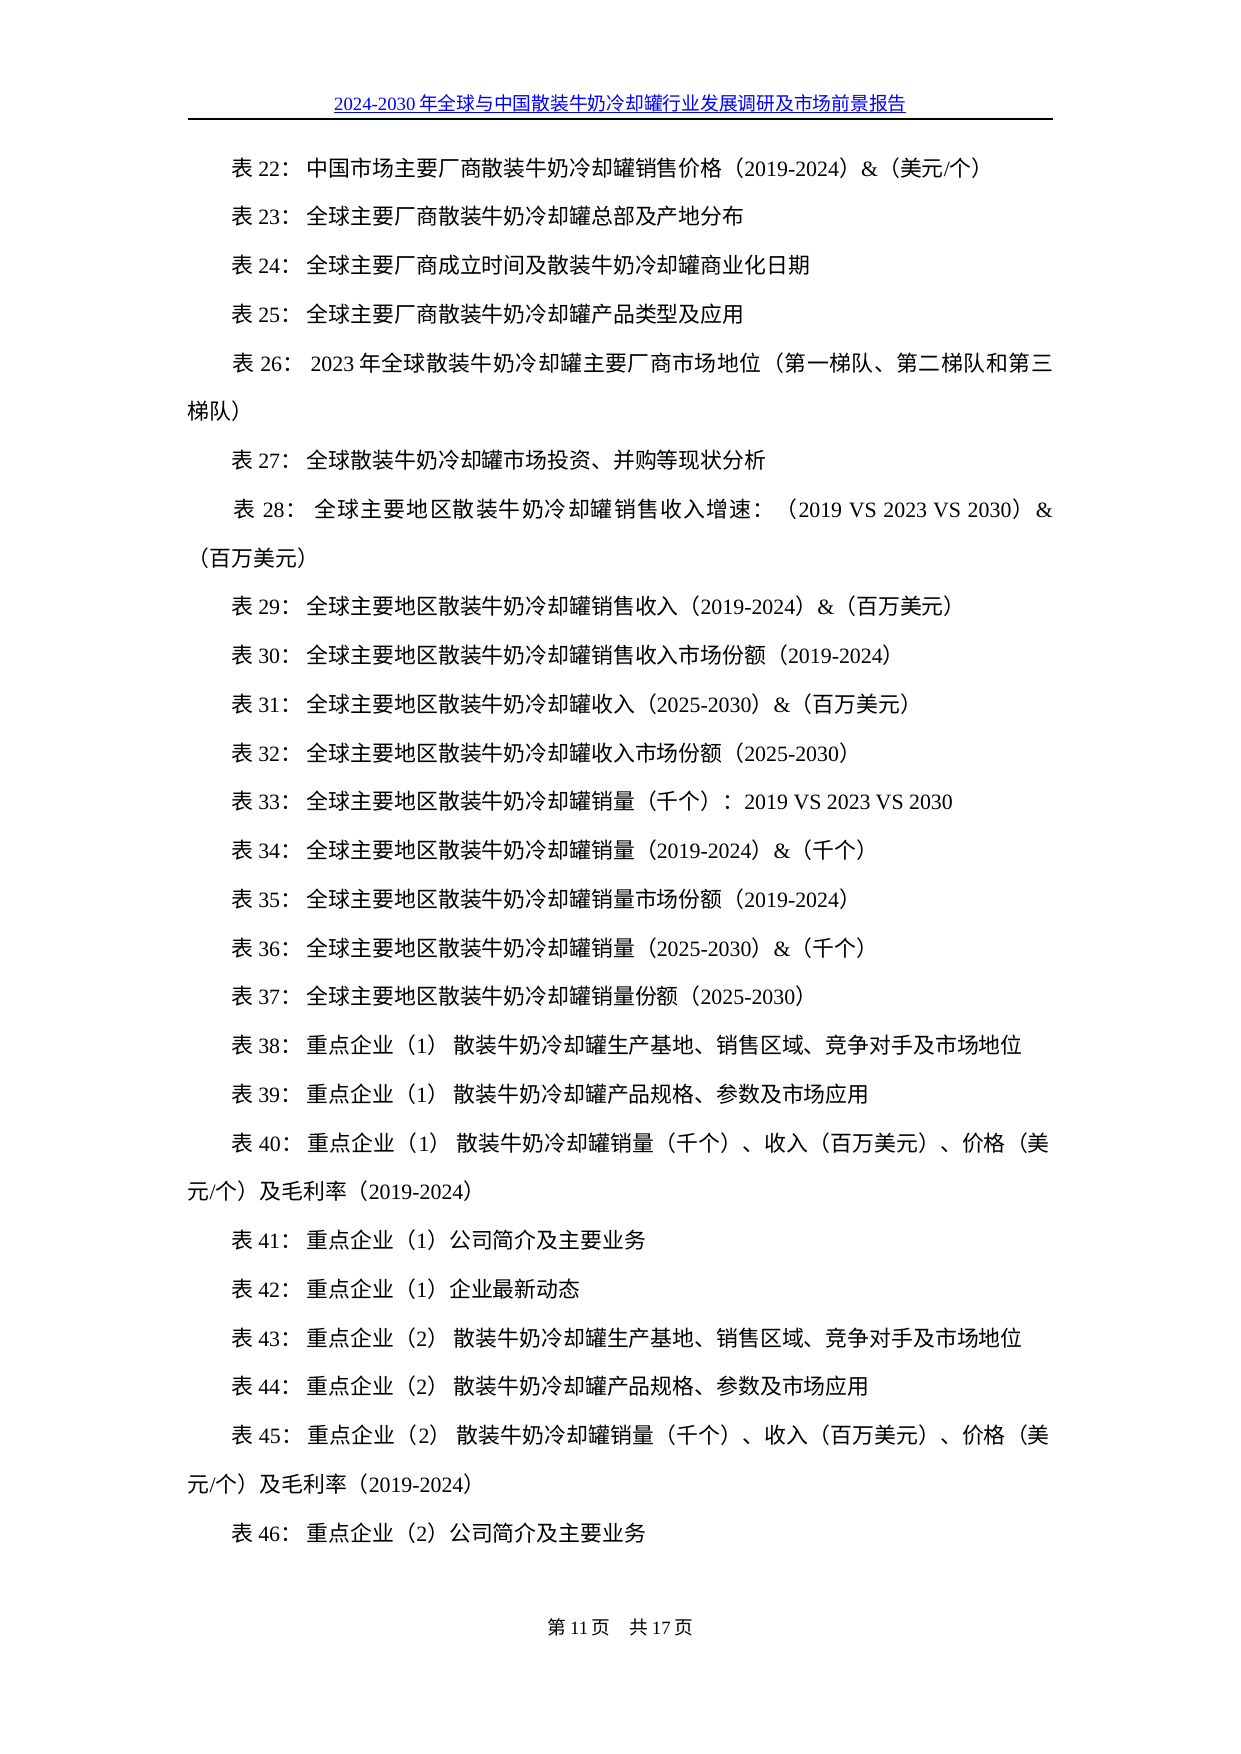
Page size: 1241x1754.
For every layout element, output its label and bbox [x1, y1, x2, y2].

text [187, 150, 1053, 1548]
